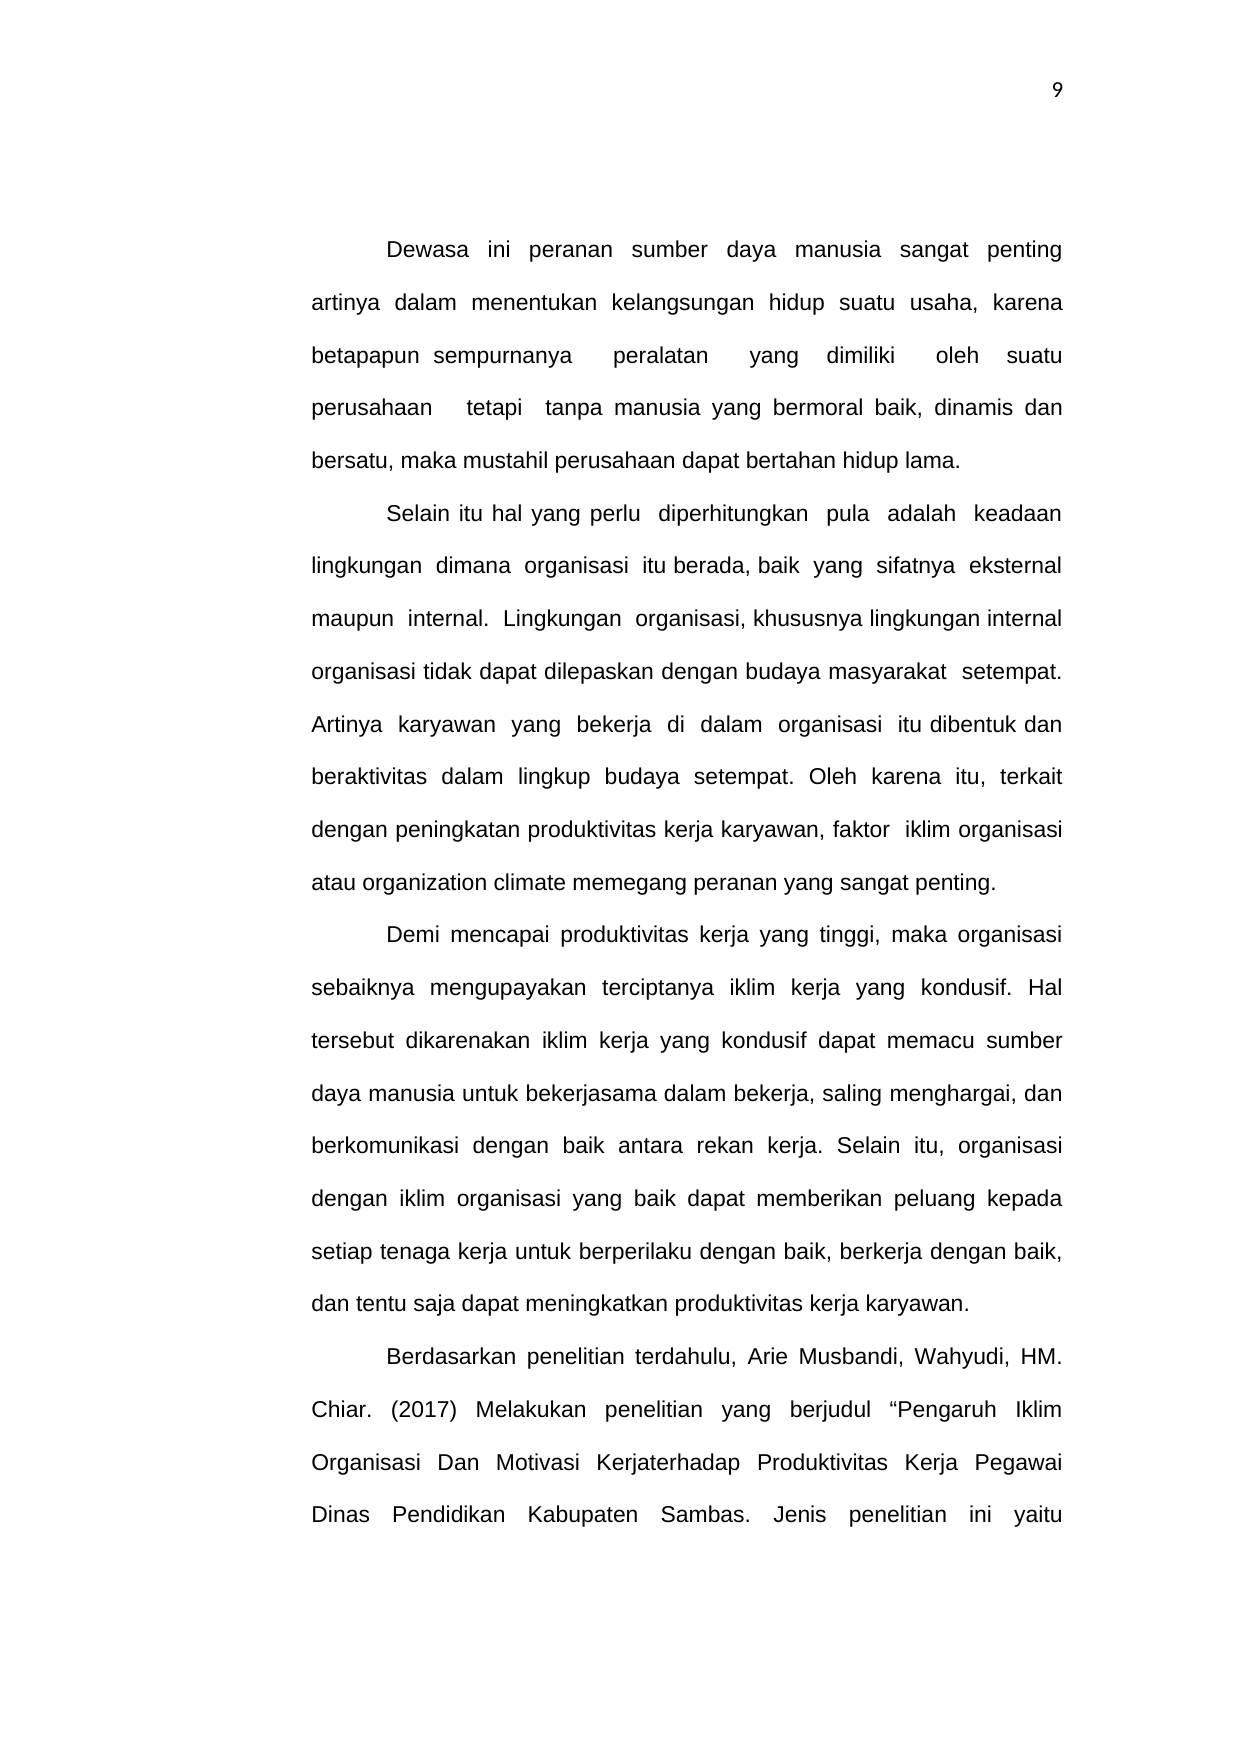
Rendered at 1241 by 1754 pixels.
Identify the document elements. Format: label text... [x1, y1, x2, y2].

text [311, 1343, 1063, 1528]
text Dewasa ini peranan sumber daya manusia sangat penting artinya dalam menentukan kelangsungan hidup suatu usaha, karena betapapun sempurnanya peralatan yang dimiliki oleh suatu perusahaan tetapi tanpa manusia yang bermoral baik, dinamis dan bersatu, maka mustahil perusahaan dapat bertahan hidup lama. [311, 236, 1063, 473]
text Selain itu hal yang perlu diperhitungkan pula adalah keadaan lingkungan dimana organisasi itu berada, baik yang sifatnya eksternal maupun internal. Lingkungan organisasi, khususnya lingkungan internal organisasi tidak dapat dilepaskan dengan budaya masyarakat setempat. Artinya karyawan yang bekerja di dalam organisasi itu dibentuk dan beraktivitas dalam lingkup budaya setempat. Oleh karena itu, terkait dengan peningkatan produktivitas kerja karyawan, faktor iklim organisasi atau organization climate memegang peranan yang sangat penting. [311, 500, 1063, 895]
text Demi mencapai produktivitas kerja yang tinggi, maka organisasi sebaiknya mengupayakan terciptanya iklim kerja yang kondusif. Hal tersebut dikarenakan iklim kerja yang kondusif dapat memacu sumber daya manusia untuk bekerjasama dalam bekerja, saling menghargai, dan berkomunikasi dengan baik antara rekan kerja. Selain itu, organisasi dengan iklim organisasi yang baik dapat memberikan peluang kepada setiap tenaga kerja untuk berperilaku dengan baik, berkerja dengan baik, dan tentu saja dapat meningkatkan produktivitas kerja karyawan. [311, 921, 1063, 1317]
